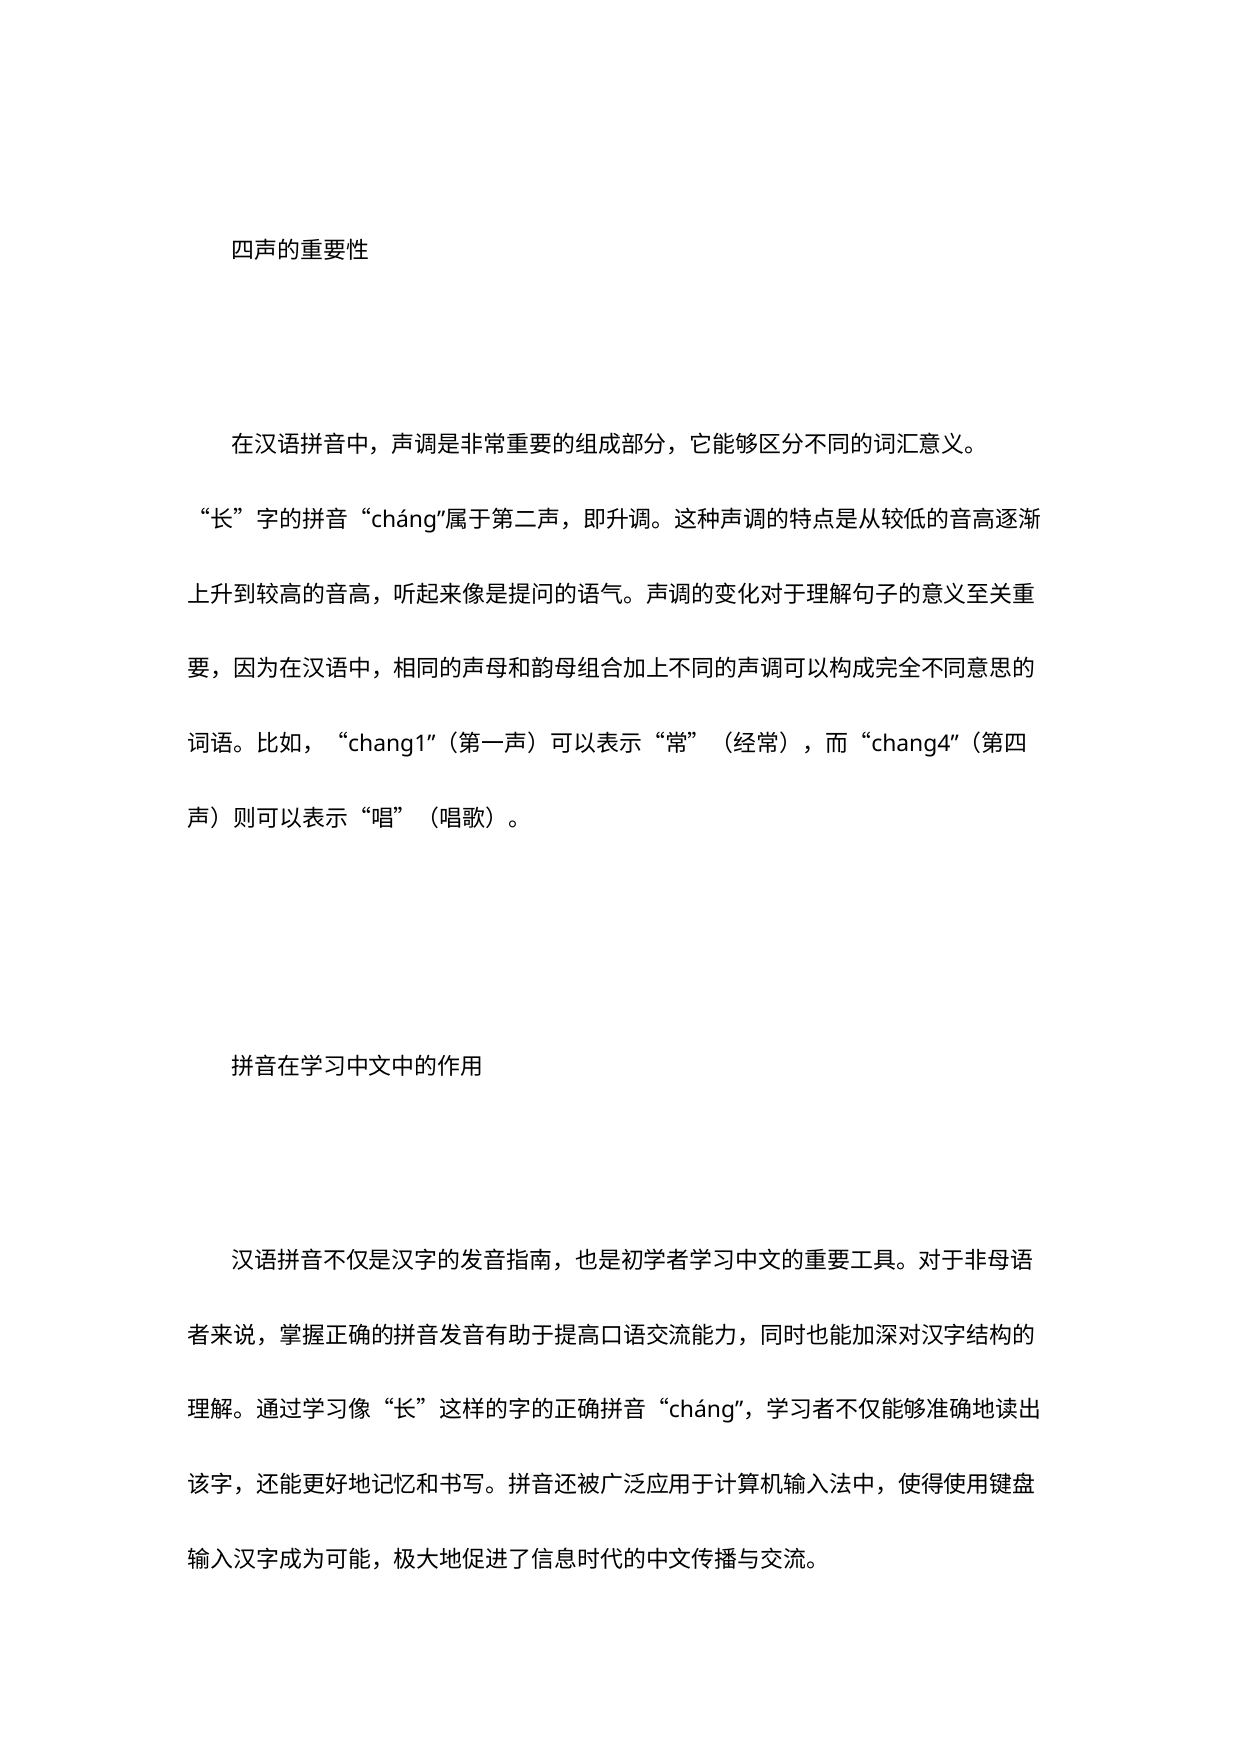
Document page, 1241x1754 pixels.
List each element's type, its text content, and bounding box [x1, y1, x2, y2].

text 四声的重要性 [187, 216, 1053, 281]
text 在汉语拼音中，声调是非常重要的组成部分，它能够区分不同的词汇意义。“长”字的拼音“cháng”属于第二声，即升调。这种声调的特点是从较低的音高逐渐上升到较高的音高，听起来像是提问的语气。声调的变化对于理解句子的意义至关重要，因为在汉语中，相同的声母和韵母组合加上不同的声调可以构成完全不同意思的词语。比如，“chang1”（第一声）可以表示“常”（经常），而“chang4”（第四声）则可以表示“唱”（唱歌）。 [187, 410, 1053, 849]
text 汉语拼音不仅是汉字的发音指南，也是初学者学习中文的重要工具。对于非母语者来说，掌握正确的拼音发音有助于提高口语交流能力，同时也能加深对汉字结构的理解。通过学习像“长”这样的字的正确拼音“cháng”，学习者不仅能够准确地读出该字，还能更好地记忆和书写。拼音还被广泛应用于计算机输入法中，使得使用键盘输入汉字成为可能，极大地促进了信息时代的中文传播与交流。 [187, 1226, 1053, 1590]
text 拼音在学习中文中的作用 [187, 1032, 1053, 1097]
